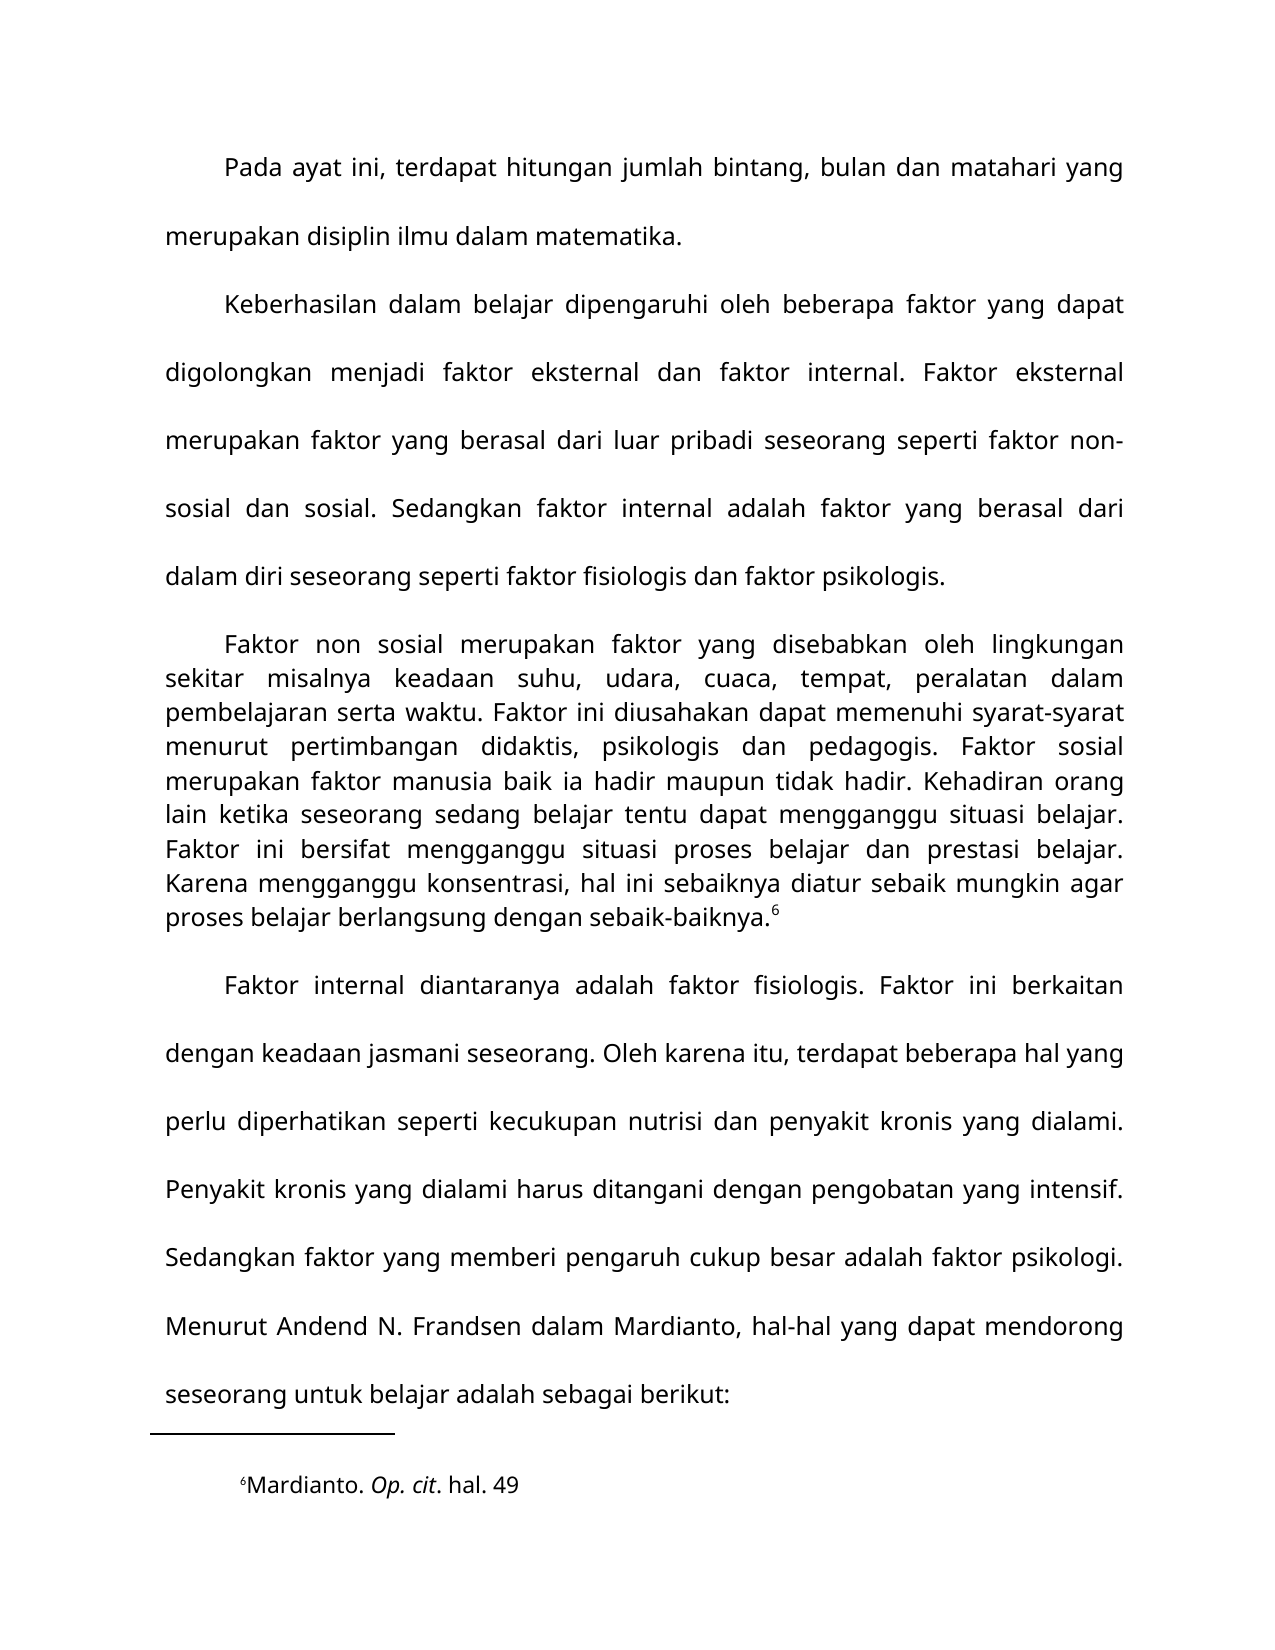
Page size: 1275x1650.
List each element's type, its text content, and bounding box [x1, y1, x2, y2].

list Faktor internal diantaranya adalah faktor fisiologis. Faktor ini berkaitan dengan keadaan jasmani seseorang. Oleh karena itu, terdapat beberapa hal yang perlu diperhatikan seperti kecukupan nutrisi dan penyakit kronis yang dialami. Penyakit kronis yang dialami harus ditangani dengan pengobatan yang intensif. Sedangkan faktor yang memberi pengaruh cukup besar adalah faktor psikologi. Menurut Andend N. Frandsen dalam Mardianto, hal-hal yang dapat mendorong seseorang untuk belajar adalah sebagai berikut: [165, 967, 1125, 1410]
list Keberhasilan dalam belajar dipengaruhi oleh beberapa faktor yang dapat digolongkan menjadi faktor eksternal dan faktor internal. Faktor eksternal merupakan faktor yang berasal dari luar pribadi seseorang seperti faktor non-sosial dan sosial. Sedangkan faktor internal adalah faktor yang berasal dari dalam diri seseorang seperti faktor fisiologis dan faktor psikologis. [165, 286, 1125, 593]
list Faktor non sosial merupakan faktor yang disebabkan oleh lingkungan sekitar misalnya keadaan suhu, udara, cuaca, tempat, peralatan dalam pembelajaran serta waktu. Faktor ini diusahakan dapat memenuhi syarat-syarat menurut pertimbangan didaktis, psikologis dan pedagogis. Faktor sosial merupakan faktor manusia baik ia hadir maupun tidak hadir. Kehadiran orang lain ketika seseorang sedang belajar tentu dapat mengganggu situasi belajar. Faktor ini bersifat mengganggu situasi proses belajar dan prestasi belajar. Karena mengganggu konsentrasi, hal ini sebaiknya diatur sebaik mungkin agar proses belajar berlangsung dengan sebaik-baiknya. [165, 627, 1125, 933]
list Pada ayat ini, terdapat hitungan jumlah bintang, bulan dan matahari yang merupakan disiplin ilmu dalam matematika. [165, 150, 1125, 252]
